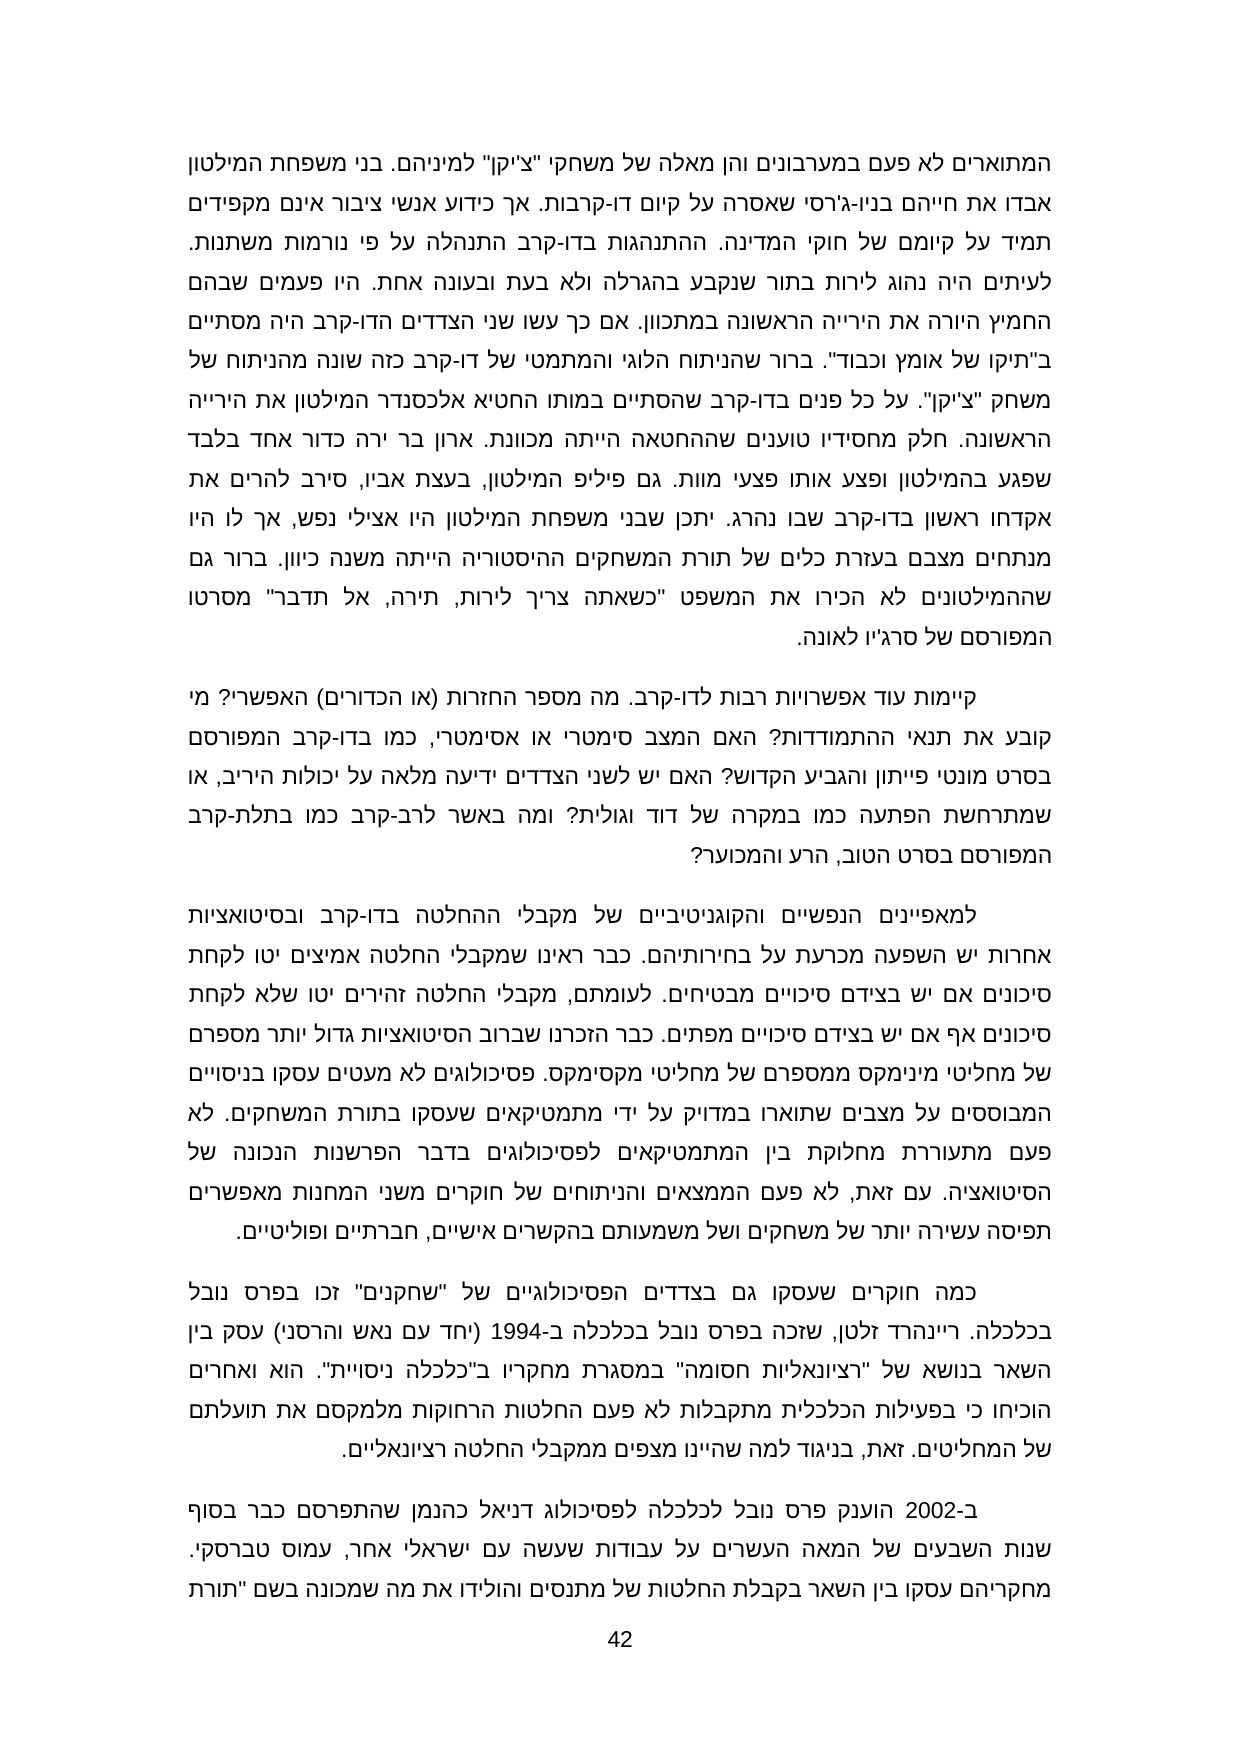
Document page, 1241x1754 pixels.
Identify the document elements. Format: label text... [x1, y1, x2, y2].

text קיימות עוד אפשרויות רבות לדו-קרב. מה מספר החזרות (או הכדורים) האפשרי? מי קובע את תנאי ההתמודדות? האם המצב סימטרי או אסימטרי, כמו בדו-קרב המפורסם בסרט מונטי פייתון והגביע הקדוש? האם יש לשני הצדדים ידיעה מלאה על יכולות היריב, או שמתרחשת הפתעה כמו במקרה של דוד וגולית? ומה באשר לרב-קרב כמו בתלת-קרב המפורסם בסרט הטוב, הרע והמכוער? [187, 684, 1053, 868]
text כמה חוקרים שעסקו גם בצדדים הפסיכולוגיים של "שחקנים" זכו בפרס נובל בכלכלה. ריינהרד זלטן, שזכה בפרס נובל בכלכלה ב-1994 (יחד עם נאש והרסני) עסק בין השאר בנושא של "רציונאליות חסומה" במסגרת מחקריו ב"כלכלה ניסויית". הוא ואחרים הוכיחו כי בפעילות הכלכלית מתקבלות לא פעם החלטות הרחוקות מלמקסם את תועלתם של המחליטים. זאת, בניגוד למה שהיינו מצפים ממקבלי החלטה רציונאליים. [187, 1278, 1053, 1463]
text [187, 150, 1053, 650]
text למאפיינים הנפשיים והקוגניטיביים של מקבלי ההחלטה בדו-קרב ובסיטואציות אחרות יש השפעה מכרעת על בחירותיהם. כבר ראינו שמקבלי החלטה אמיצים יטו לקחת סיכונים אם יש בצידם סיכויים מבטיחים. לעומתם, מקבלי החלטה זהירים יטו שלא לקחת סיכונים אף אם יש בצידם סיכויים מפתים. כבר הזכרנו שברוב הסיטואציות גדול יותר מספרם של מחליטי מינימקס ממספרם של מחליטי מקסימקס. פסיכולוגים לא מעטים עסקו בניסויים המבוססים על מצבים שתוארו במדויק על ידי מתמטיקאים שעסקו בתורת המשחקים. לא פעם מתעוררת מחלוקת בין המתמטיקאים לפסיכולוגים בדבר הפרשנות הנכונה של הסיטואציה. עם זאת, לא פעם הממצאים והניתוחים של חוקרים משני המחנות מאפשרים תפיסה עשירה יותר של משחקים ושל משמעותם בהקשרים אישיים, חברתיים ופוליטיים. [187, 902, 1053, 1244]
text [187, 1497, 1053, 1602]
